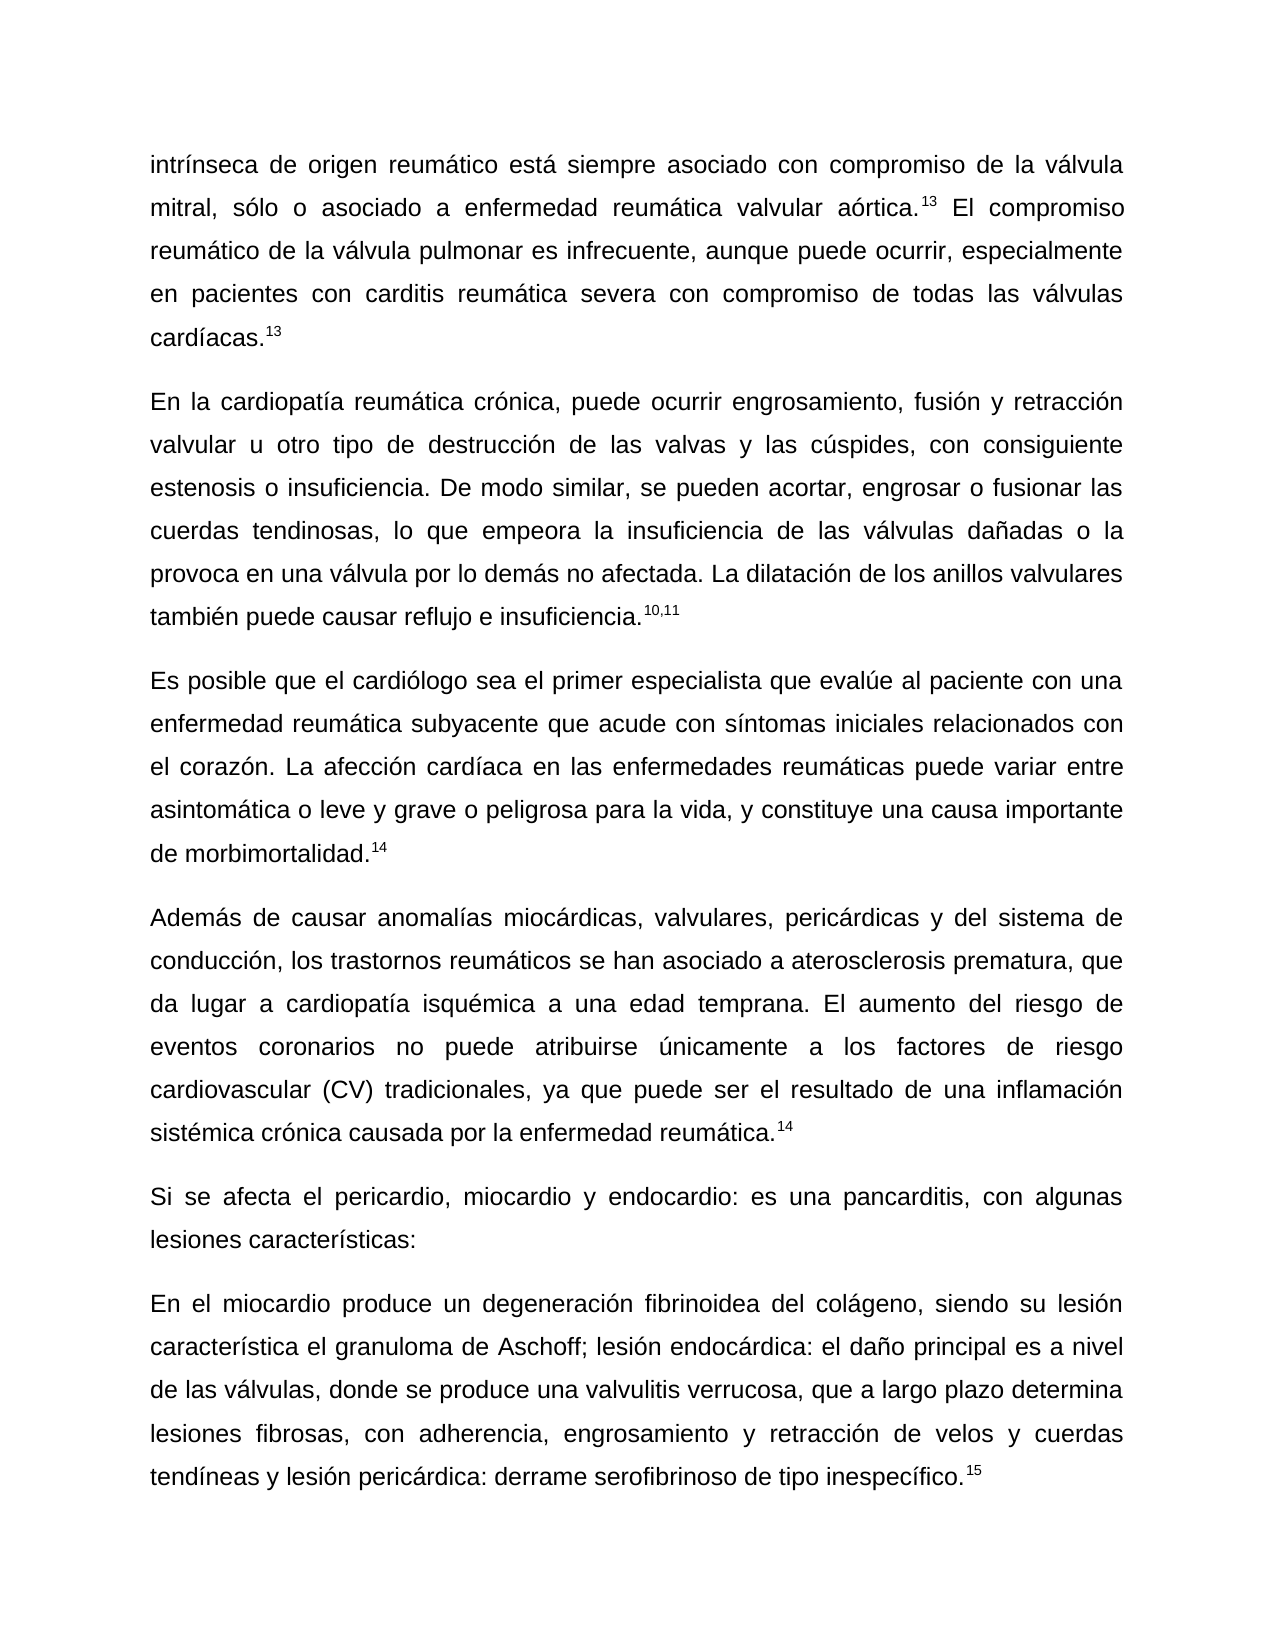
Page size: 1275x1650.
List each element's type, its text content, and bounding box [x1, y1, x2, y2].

text Si se afecta el pericardio, miocardio y endocardio: es una pancarditis, con algunas lesiones características: [150, 1182, 1125, 1254]
text Además de causar anomalías miocárdicas, valvulares, pericárdicas y del sistema de conducción, los trastornos reumáticos se han asociado a aterosclerosis prematura, que da lugar a cardiopatía isquémica a una edad temprana. El aumento del riesgo de eventos coronarios no puede atribuirse únicamente a los factores de riesgo cardiovascular (CV) tradicionales, ya que puede ser el resultado de una inflamación sistémica crónica causada por la enfermedad reumática.14 [150, 902, 1125, 1147]
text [150, 150, 1125, 351]
text Es posible que el cardiólogo sea el primer especialista que evalúe al paciente con una enfermedad reumática subyacente que acude con síntomas iniciales relacionados con el corazón. La afección cardíaca en las enfermedades reumáticas puede variar entre asintomática o leve y grave o peligrosa para la vida, y constituye una causa importante de morbimortalidad.14 [150, 666, 1125, 867]
text En el miocardio produce un degeneración fibrinoidea del colágeno, siendo su lesión característica el granuloma de Aschoff; lesión endocárdica: el daño principal es a nivel de las válvulas, donde se produce una valvulitis verrucosa, que a largo plazo determina lesiones fibrosas, con adherencia, engrosamiento y retracción de velos y cuerdas tendíneas y lesión pericárdica: derrame serofibrinoso de tipo inespecífico.15 [150, 1289, 1125, 1490]
text En la cardiopatía reumática crónica, puede ocurrir engrosamiento, fusión y retracción valvular u otro tipo de destrucción de las valvas y las cúspides, con consiguiente estenosis o insuficiencia. De modo similar, se pueden acortar, engrosar o fusionar las cuerdas tendinosas, lo que empeora la insuficiencia de las válvulas dañadas o la provoca en una válvula por lo demás no afectada. La dilatación de los anillos valvulares también puede causar reflujo e insuficiencia.10,11 [150, 386, 1125, 631]
